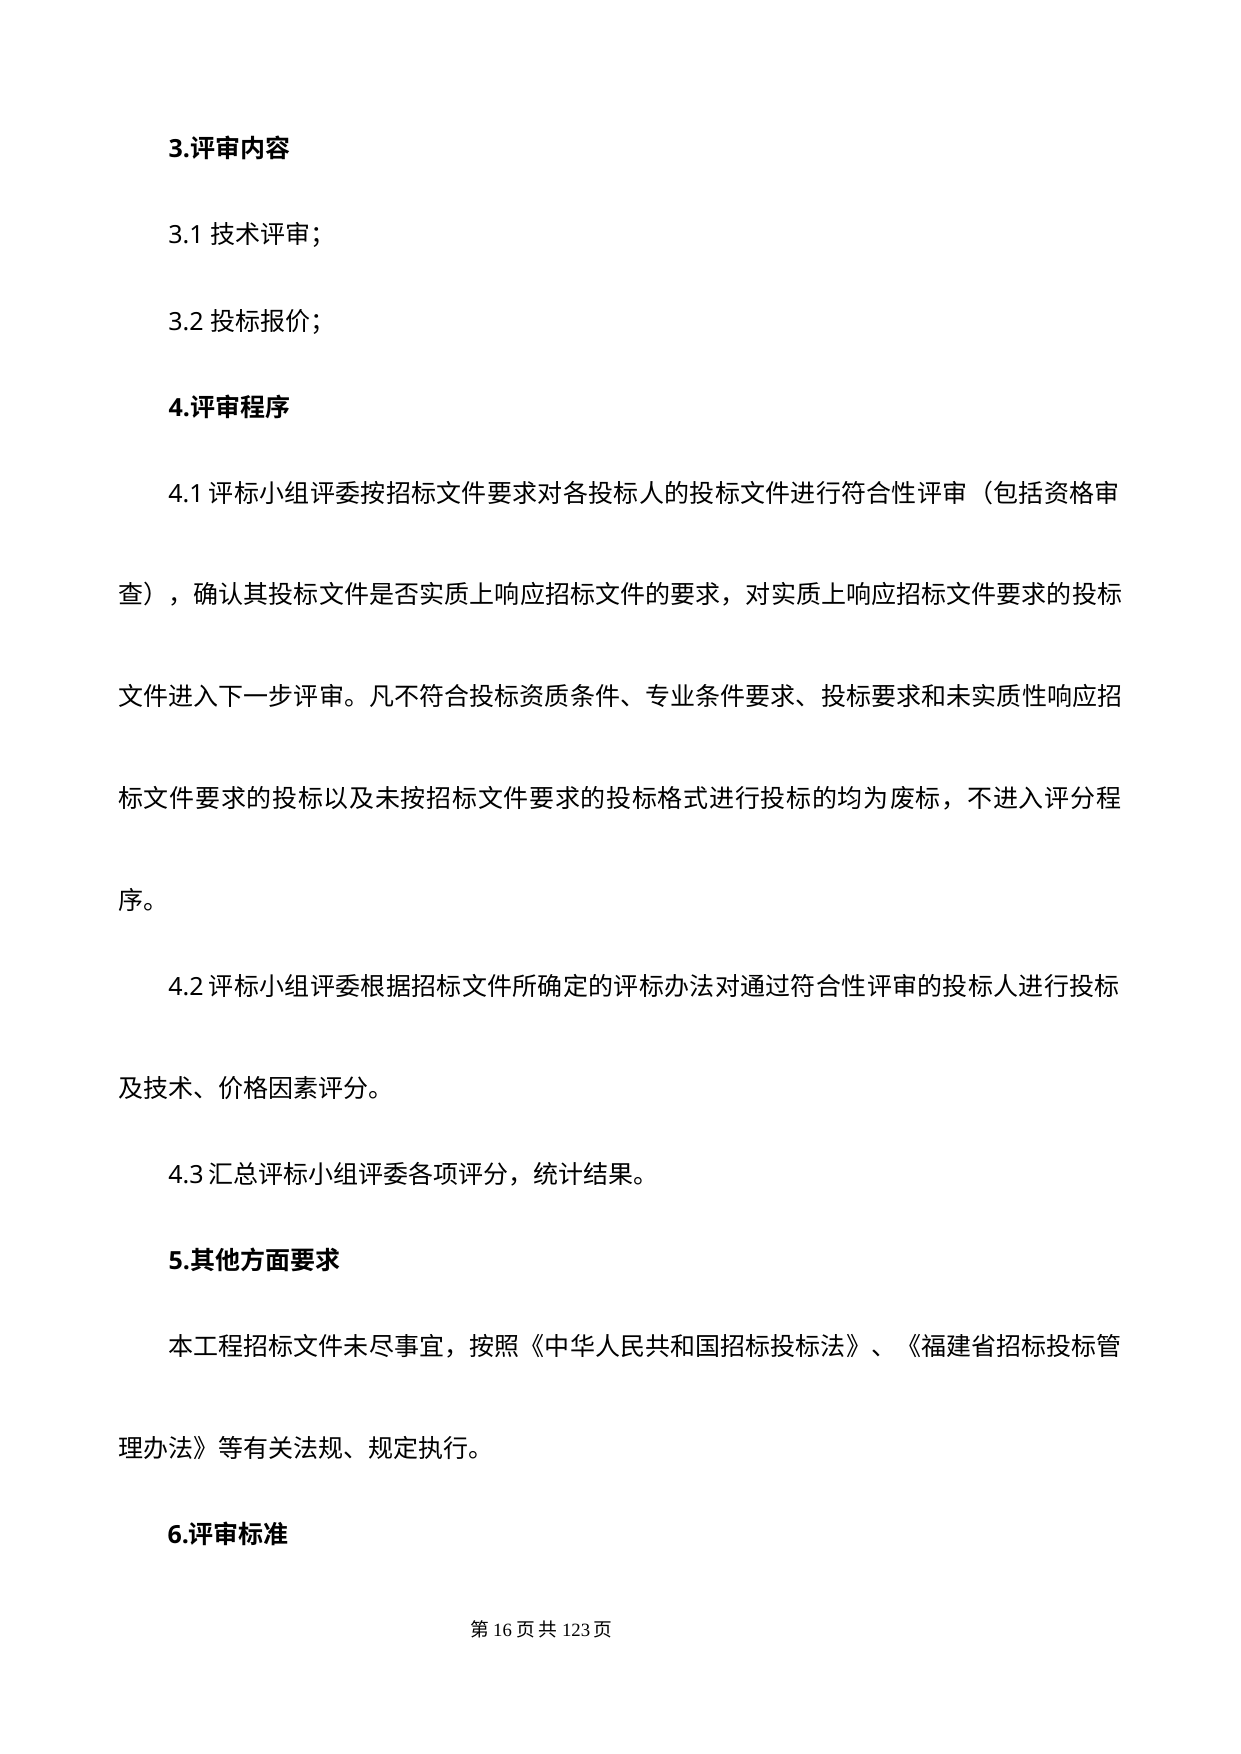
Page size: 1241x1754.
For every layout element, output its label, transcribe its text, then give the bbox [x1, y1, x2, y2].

text 本工程招标文件未尽事宜，按照《中华人民共和国招标投标法》、《福建省招标投标管理办法》等有关法规、规定执行。 [118, 1311, 1122, 1481]
text 3.评审内容 [118, 113, 1122, 181]
text 5.其他方面要求 [118, 1225, 1122, 1293]
text 4.评审程序 [118, 371, 1122, 439]
text 6.评审标准 [118, 1499, 1122, 1567]
text 4.3汇总评标小组评委各项评分，统计结果。 [118, 1139, 1122, 1207]
text 3.2 投标报价； [118, 285, 1122, 353]
text 4.2评标小组评委根据招标文件所确定的评标办法对通过符合性评审的投标人进行投标及技术、价格因素评分。 [118, 951, 1122, 1121]
text 4.1评标小组评委按招标文件要求对各投标人的投标文件进行符合性评审（包括资格审查），确认其投标文件是否实质上响应招标文件的要求，对实质上响应招标文件要求的投标文件进入下一步评审。凡不符合投标资质条件、专业条件要求、投标要求和未实质性响应招标文件要求的投标以及未按招标文件要求的投标格式进行投标的均为废标，不进入评分程序。 [118, 457, 1122, 933]
text 3.1 技术评审； [118, 199, 1122, 267]
